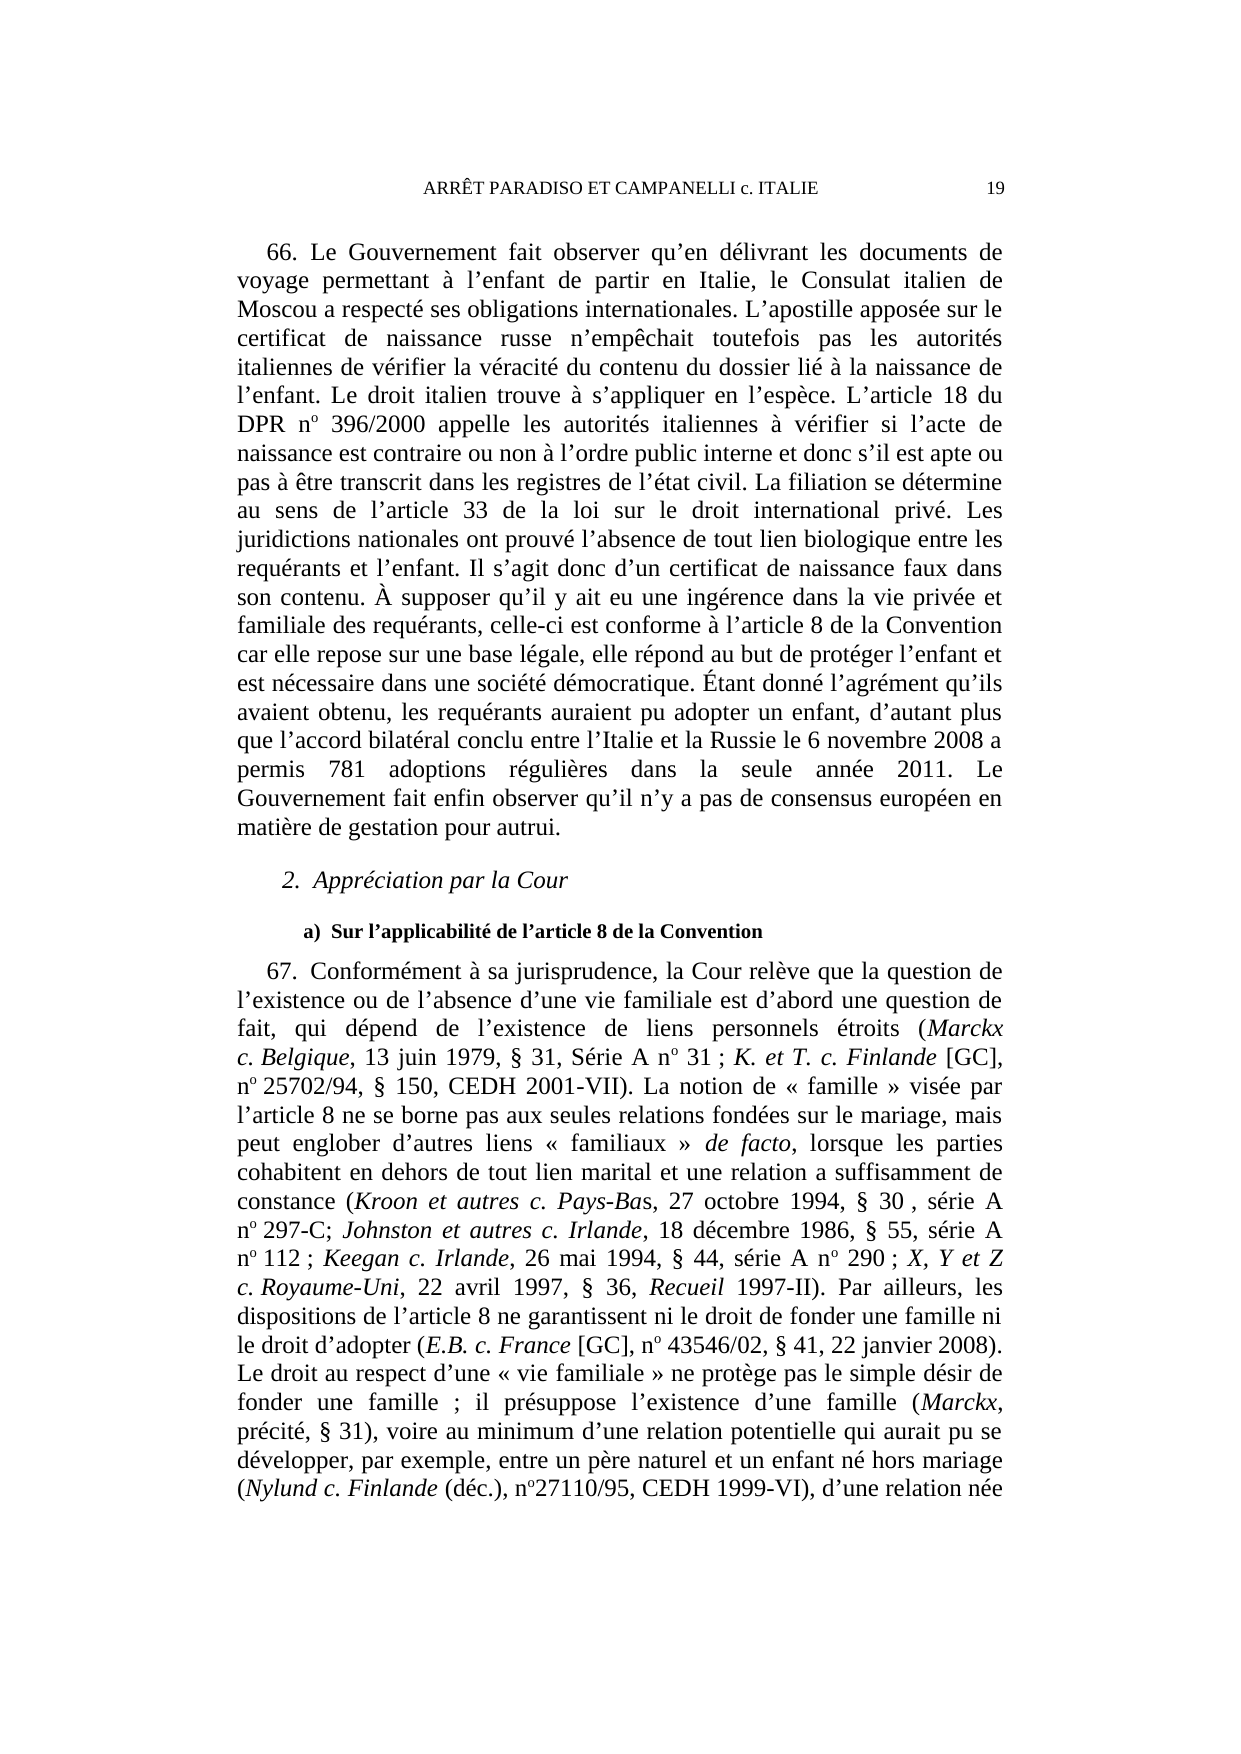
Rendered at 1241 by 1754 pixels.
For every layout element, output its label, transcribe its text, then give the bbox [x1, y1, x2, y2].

subtitle a) Sur l’applicabilité de l’article 8 de la Convention [303, 919, 1003, 943]
text 66. Le Gouvernement fait observer qu’en délivrant les documents de voyage permettant à l’enfant de partir en Italie, le Consulat italien de Moscou a respecté ses obligations internationales. L’apostille apposée sur le certificat de naissance russe n’empêchait toutefois pas les autorités italiennes de vérifier la véracité du contenu du dossier lié à la naissance de l’enfant. Le droit italien trouve à s’appliquer en l’espèce. L’article 18 du DPR no 396/2000 appelle les autorités italiennes à vérifier si l’acte de naissance est contraire ou non à l’ordre public interne et donc s’il est apte ou pas à être transcrit dans les registres de l’état civil. La filiation se détermine au sens de l’article 33 de la loi sur le droit international privé. Les juridictions nationales ont prouvé l’absence de tout lien biologique entre les requérants et l’enfant. Il s’agit donc d’un certificat de naissance faux dans son contenu. À supposer qu’il y ait eu une ingérence dans la vie privée et familiale des requérants, celle-ci est conforme à l’article 8 de la Convention car elle repose sur une base légale, elle répond au but de protéger l’enfant et est nécessaire dans une société démocratique. Étant donné l’agrément qu’ils avaient obtenu, les requérants auraient pu adopter un enfant, d’autant plus que l’accord bilatéral conclu entre l’Italie et la Russie le 6 novembre 2008 a permis 781 adoptions régulières dans la seule année 2011. Le Gouvernement fait enfin observer qu’il n’y a pas de consensus européen en matière de gestation pour autrui. [237, 237, 1003, 841]
subtitle 2. Appréciation par la Cour [282, 866, 1003, 894]
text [237, 956, 1003, 1502]
